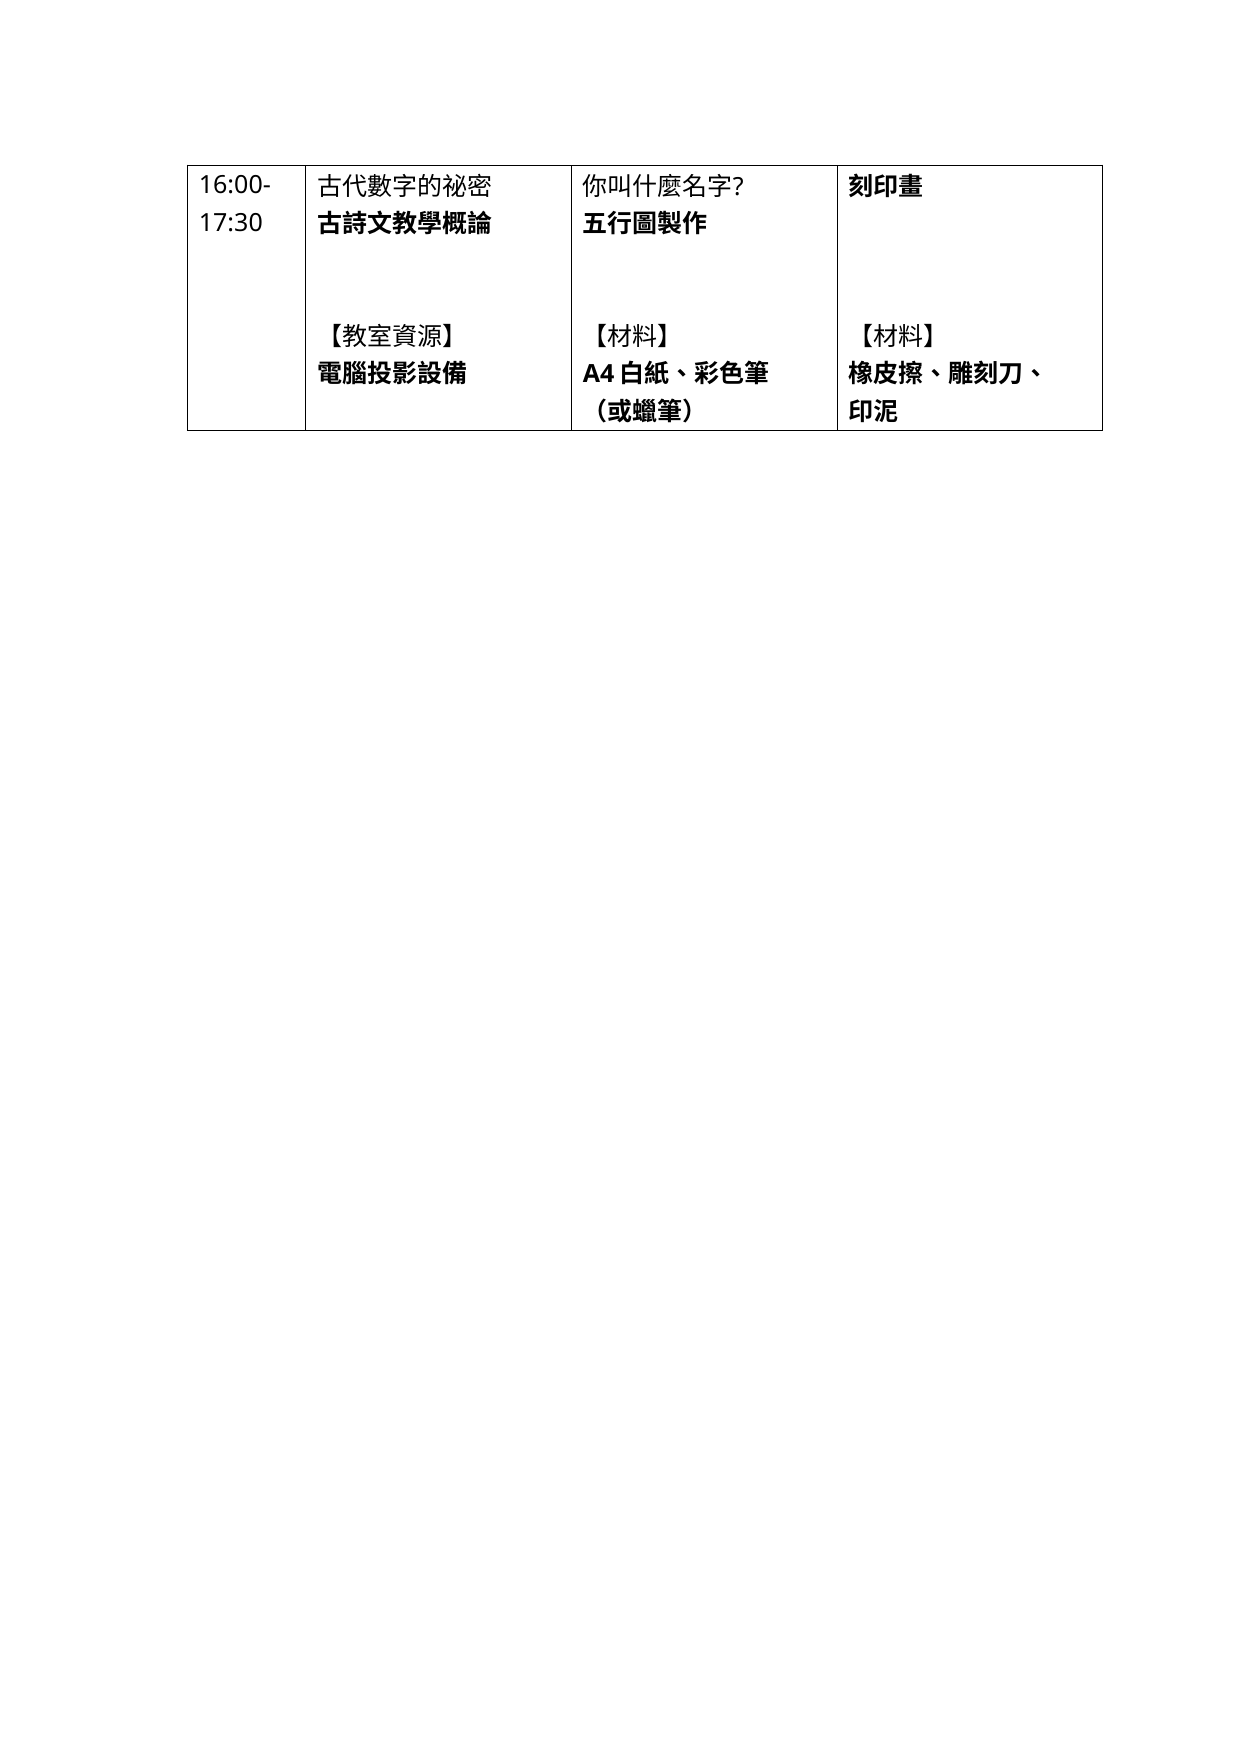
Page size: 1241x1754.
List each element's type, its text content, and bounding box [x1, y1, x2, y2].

table_cell 古代數字的祕密 古詩文教學概論 【教室資源】 電腦投影設備 [306, 166, 571, 430]
table_cell 16:00- 17:30 [188, 166, 305, 430]
table_cell 刻印畫 【材料】 橡皮擦、雕刻刀、 印泥 [838, 166, 1102, 430]
table_cell 你叫什麼名字? 五行圖製作 【材料】 A4白紙、彩色筆 （或蠟筆） [572, 166, 837, 430]
